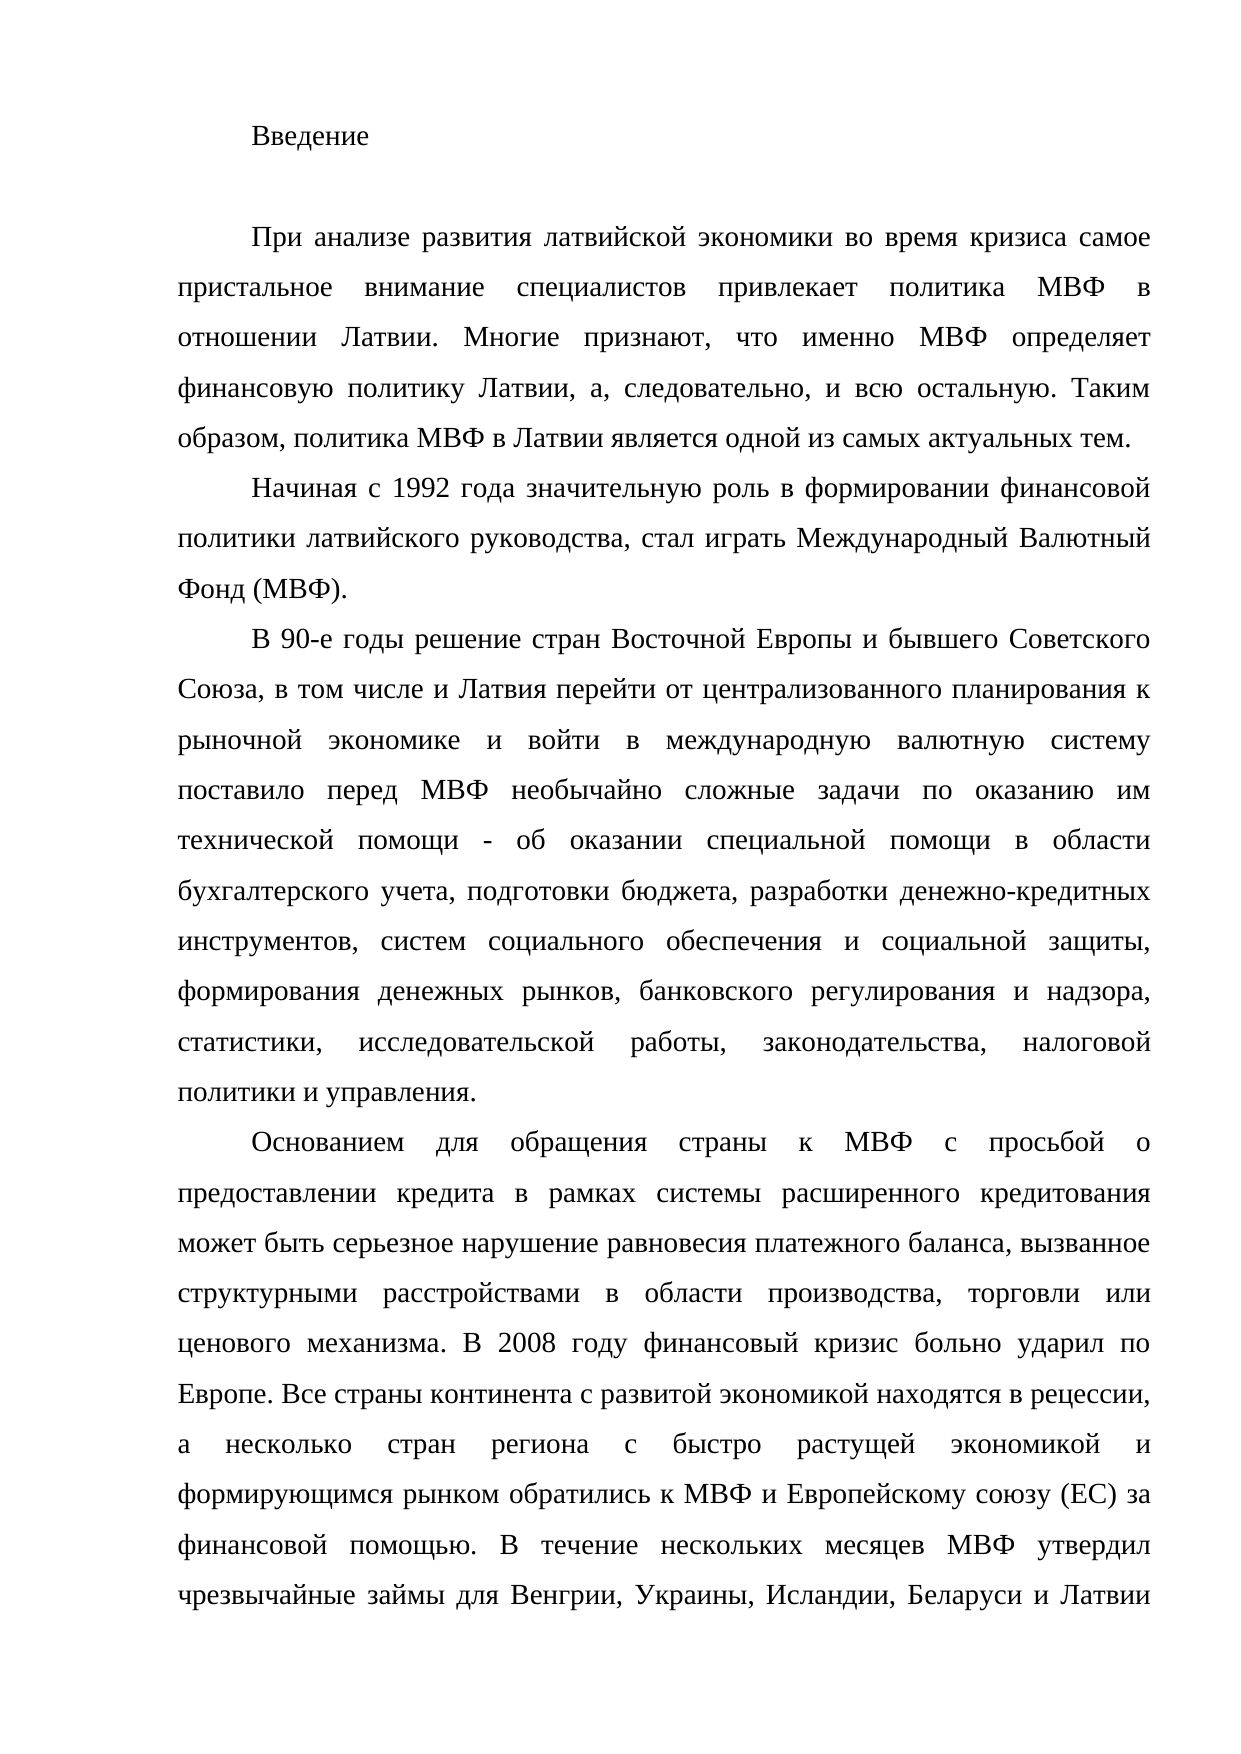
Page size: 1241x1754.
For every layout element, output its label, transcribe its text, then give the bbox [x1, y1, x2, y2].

text В 90-е годы решение стран Восточной Европы и бывшего Советского Союза, в том числе и Латвия перейти от централизованного планирования к рыночной экономике и войти в международную валютную систему поставило перед МВФ необычайно сложные задачи по оказанию им технической помощи - об оказании специальной помощи в области бухгалтерского учета, подготовки бюджета, разработки денежно-кредитных инструментов, систем социального обеспечения и социальной защиты, формирования денежных рынков, банковского регулирования и надзора, статистики, исследовательской работы, законодательства, налоговой политики и управления. [177, 621, 1152, 1108]
text Введение [177, 118, 1152, 152]
text При анализе развития латвийской экономики во время кризиса самое пристальное внимание специалистов привлекает политика МВФ в отношении Латвии. Многие признают, что именно МВФ определяет финансовую политику Латвии, а, следовательно, и всю остальную. Таким образом, политика МВФ в Латвии является одной из самых актуальных тем. [177, 219, 1152, 453]
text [177, 1124, 1152, 1611]
text Начиная с 1992 года значительную роль в формировании финансовой политики латвийского руководства, стал играть Международный Валютный Фонд (МВФ). [177, 470, 1152, 604]
